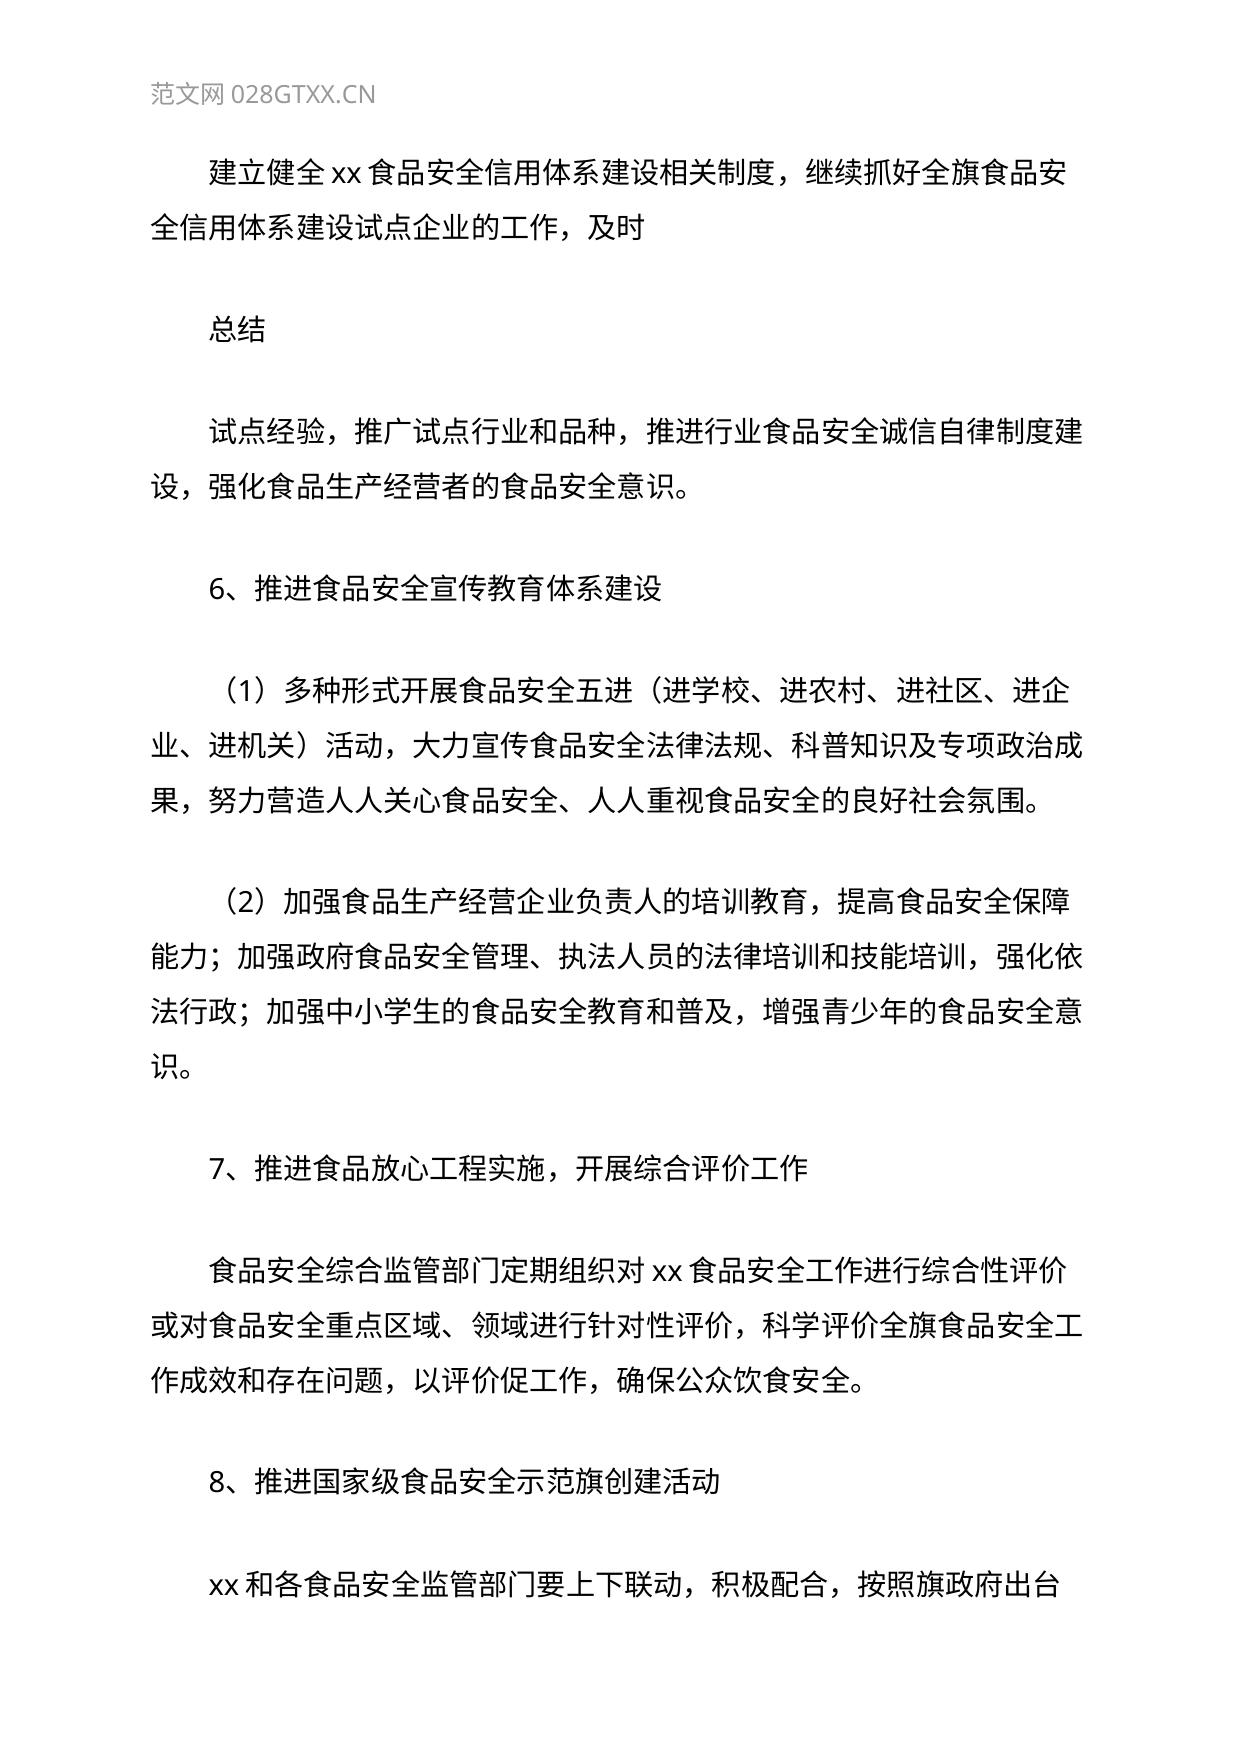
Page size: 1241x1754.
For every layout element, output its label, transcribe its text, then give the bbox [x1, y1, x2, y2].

text 试点经验，推广试点行业和品种，推进行业食品安全诚信自律制度建设，强化食品生产经营者的食品安全意识。 [150, 408, 1090, 506]
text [150, 1561, 1090, 1603]
text 8、推进国家级食品安全示范旗创建活动 [150, 1459, 1090, 1501]
text 7、推进食品放心工程实施，开展综合评价工作 [150, 1145, 1090, 1188]
text （1）多种形式开展食品安全五进（进学校、进农村、进社区、进企业、进机关）活动，大力宣传食品安全法律法规、科普知识及专项政治成果，努力营造人人关心食品安全、人人重视食品安全的良好社会氛围。 [150, 667, 1090, 819]
text 总结 [150, 307, 1090, 349]
text 食品安全综合监管部门定期组织对xx食品安全工作进行综合性评价或对食品安全重点区域、领域进行针对性评价，科学评价全旗食品安全工作成效和存在问题，以评价促工作，确保公众饮食安全。 [150, 1247, 1090, 1399]
text 建立健全xx食品安全信用体系建设相关制度，继续抓好全旗食品安全信用体系建设试点企业的工作，及时 [150, 150, 1090, 247]
text 6、推进食品安全宣传教育体系建设 [150, 565, 1090, 608]
text （2）加强食品生产经营企业负责人的培训教育，提高食品安全保障能力；加强政府食品安全管理、执法人员的法律培训和技能培训，强化依法行政；加强中小学生的食品安全教育和普及，增强青少年的食品安全意识。 [150, 879, 1090, 1086]
